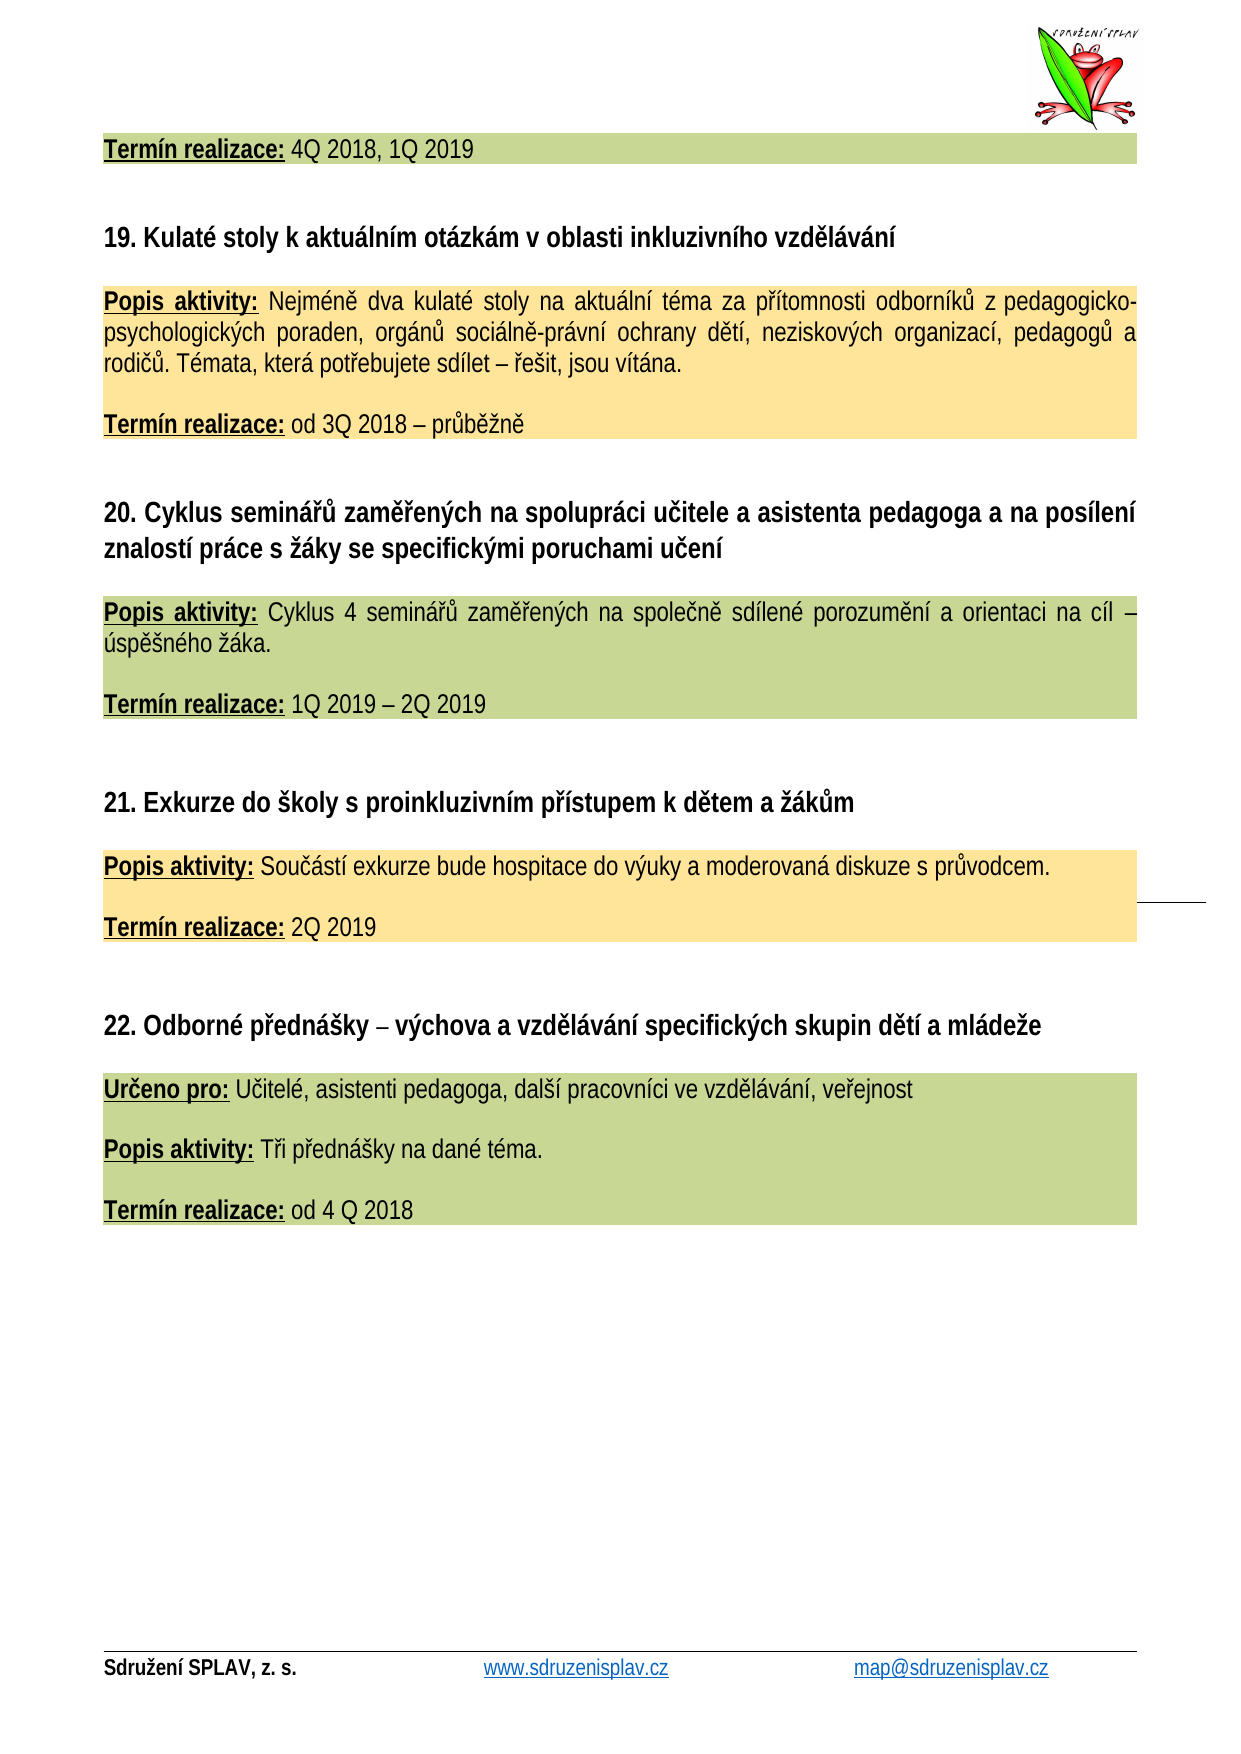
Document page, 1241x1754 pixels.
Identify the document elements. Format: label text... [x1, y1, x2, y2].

text Popis aktivity: Cyklus 4 seminářů zaměřených na společně sdílené porozumění a orientaci na cíl –úspěšného žáka. [103, 596, 1137, 658]
text Termín realizace: 4Q 2018, 1Q 2019 [103, 133, 1137, 164]
text Termín realizace: od 3Q 2018 – průběžně [103, 408, 1137, 439]
text Termín realizace: 1Q 2019 – 2Q 2019 [103, 688, 1137, 719]
text Termín realizace: 2Q 2019 [103, 911, 1137, 942]
text Popis aktivity: Tři přednášky na dané téma. [103, 1133, 1137, 1164]
text Popis aktivity: Nejméně dva kulaté stoly na aktuální téma za přítomnosti odborníků z pedagogicko-psychologických poraden, orgánů sociálně-právní ochrany dětí, neziskových organizací, pedagogů a rodičů. Témata, která potřebujete sdílet – řešit, jsou vítána. [103, 286, 1137, 379]
text Popis aktivity: Součástí exkurze bude hospitace do výuky a moderovaná diskuze s průvodcem. [103, 850, 1137, 881]
text 21. Exkurze do školy s proinkluzivním přístupem k dětem a žákům [103, 785, 1137, 819]
text 22. Odborné přednášky – výchova a vzdělávání specifických skupin dětí a mládeže [103, 1008, 1137, 1042]
picture [1027, 23, 1144, 141]
text 20. Cyklus seminářů zaměřených na spolupráci učitele a asistenta pedagoga a na posílení znalostí práce s žáky se specifickými poruchami učení [103, 495, 1137, 565]
text Určeno pro: Učitelé, asistenti pedagoga, další pracovníci ve vzdělávání, veřejnost [103, 1073, 1137, 1104]
text 19. Kulaté stoly k aktuálním otázkám v oblasti inkluzivního vzdělávání [103, 220, 1137, 254]
text Termín realizace: od 4 Q 2018 [103, 1194, 1137, 1225]
